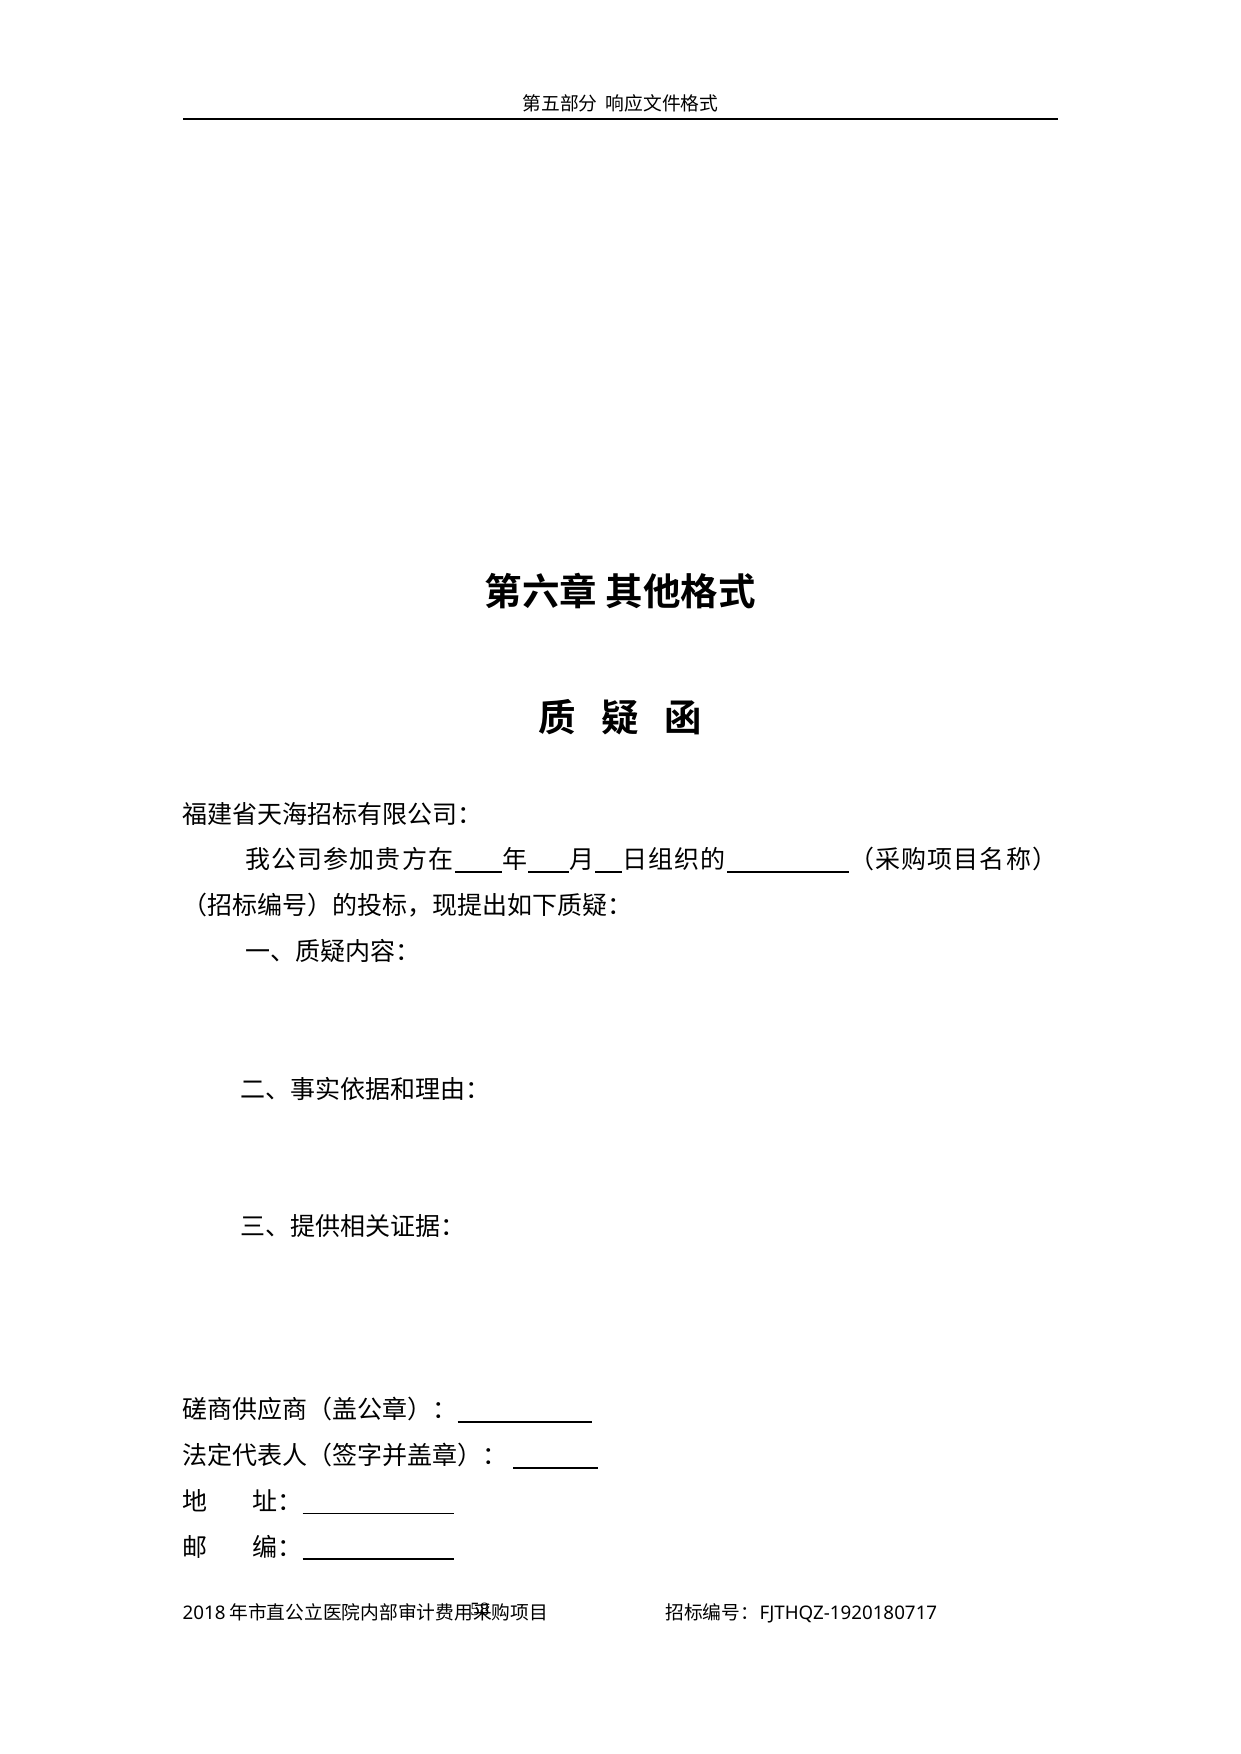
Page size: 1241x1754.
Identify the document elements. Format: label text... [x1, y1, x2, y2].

text 三、提供相关证据： [182, 1199, 1058, 1245]
text 地 址： [182, 1474, 1058, 1520]
text 邮 编： [182, 1520, 1058, 1566]
text 法定代表人（签字并盖章）： [182, 1428, 1058, 1474]
subtitle 第六章 其他格式 [182, 569, 1058, 614]
text 福建省天海招标有限公司： [182, 786, 1058, 832]
text 一、质疑内容： [182, 924, 1058, 970]
text 我公司参加贵方在 年 月 日组织的 （采购项目名称） （招标编号）的投标，现提出如下质疑： [182, 832, 1058, 924]
text 二、事实依据和理由： [182, 1061, 1058, 1107]
text 磋商供应商（盖公章）： [182, 1382, 1058, 1428]
text 质 疑 函 [182, 695, 1058, 741]
